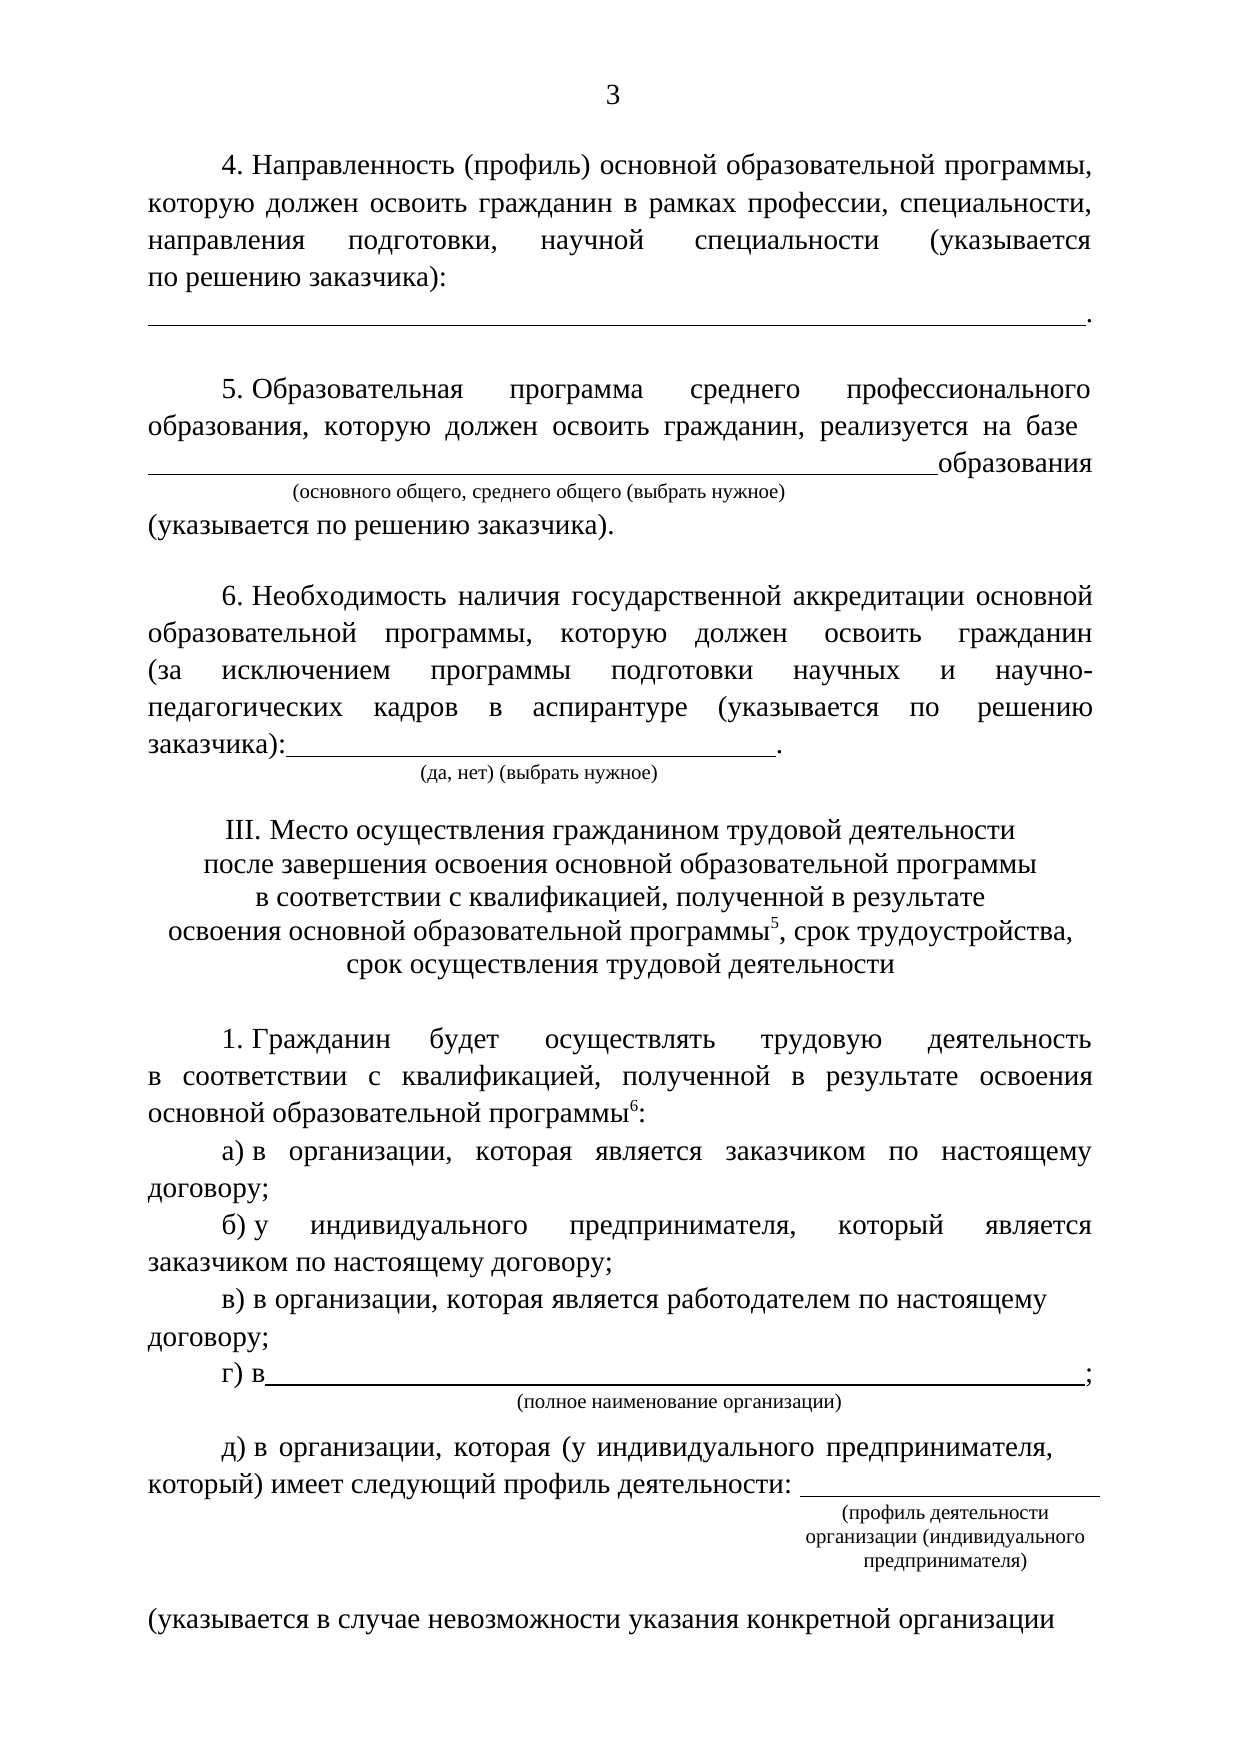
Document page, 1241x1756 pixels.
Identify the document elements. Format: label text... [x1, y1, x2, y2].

text (да, нет) (выбрать нужное) [126, 764, 952, 783]
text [148, 1601, 1126, 1634]
list Направленность (профиль) основной образовательной программы, которую должен освоить гражданин в рамках профессии, специальности, направления подготовки, научной специальности (указывается по решению заказчика): [148, 147, 1093, 293]
text (профиль деятельности [805, 1504, 1085, 1524]
list Гражданин будет осуществлять трудовую деятельность в соответствии с квалификацией, полученной в результате освоения основной образовательной программы6: [148, 1021, 1093, 1129]
text б) у индивидуального предпринимателя, который является заказчиком по настоящему договору; [148, 1207, 1093, 1278]
text (основного общего, среднего общего (выбрать нужное) [126, 479, 952, 503]
text организации (индивидуального предпринимателя) [770, 1524, 1120, 1572]
list Образовательная программа среднего профессионального образования, которую должен освоить гражданин, реализуется на базе [148, 371, 1092, 442]
text в соответствии с квалификацией, полученной в результате [163, 879, 1078, 913]
text а) в организации, которая является заказчиком по настоящему договору; [148, 1133, 1092, 1203]
text образования [148, 445, 1126, 479]
text (полное наименование организации) [517, 1389, 1126, 1413]
text в) в организации, которая является работодателем по настоящему договору; [148, 1282, 1126, 1352]
list Необходимость наличия государственной аккредитации основной образовательной программы, которую должен освоить гражданин (за исключением программы подготовки научных и научно- педагогических кадров в аспирантуре (указывается по решению заказчика): . [148, 578, 1093, 760]
text г) в ; [221, 1356, 1126, 1389]
text (указывается по решению заказчика). [148, 507, 1126, 541]
text . [148, 296, 1126, 329]
text д) в организации, которая (у индивидуального предпринимателя, который) имеет следующий профиль деятельности: [148, 1429, 1100, 1500]
text освоения основной образовательной программы5, срок трудоустройства, срок осуществления трудовой деятельности [163, 913, 1078, 980]
list Место осуществления гражданином трудовой деятельности после завершения освоения основной образовательной программы [203, 812, 1037, 879]
